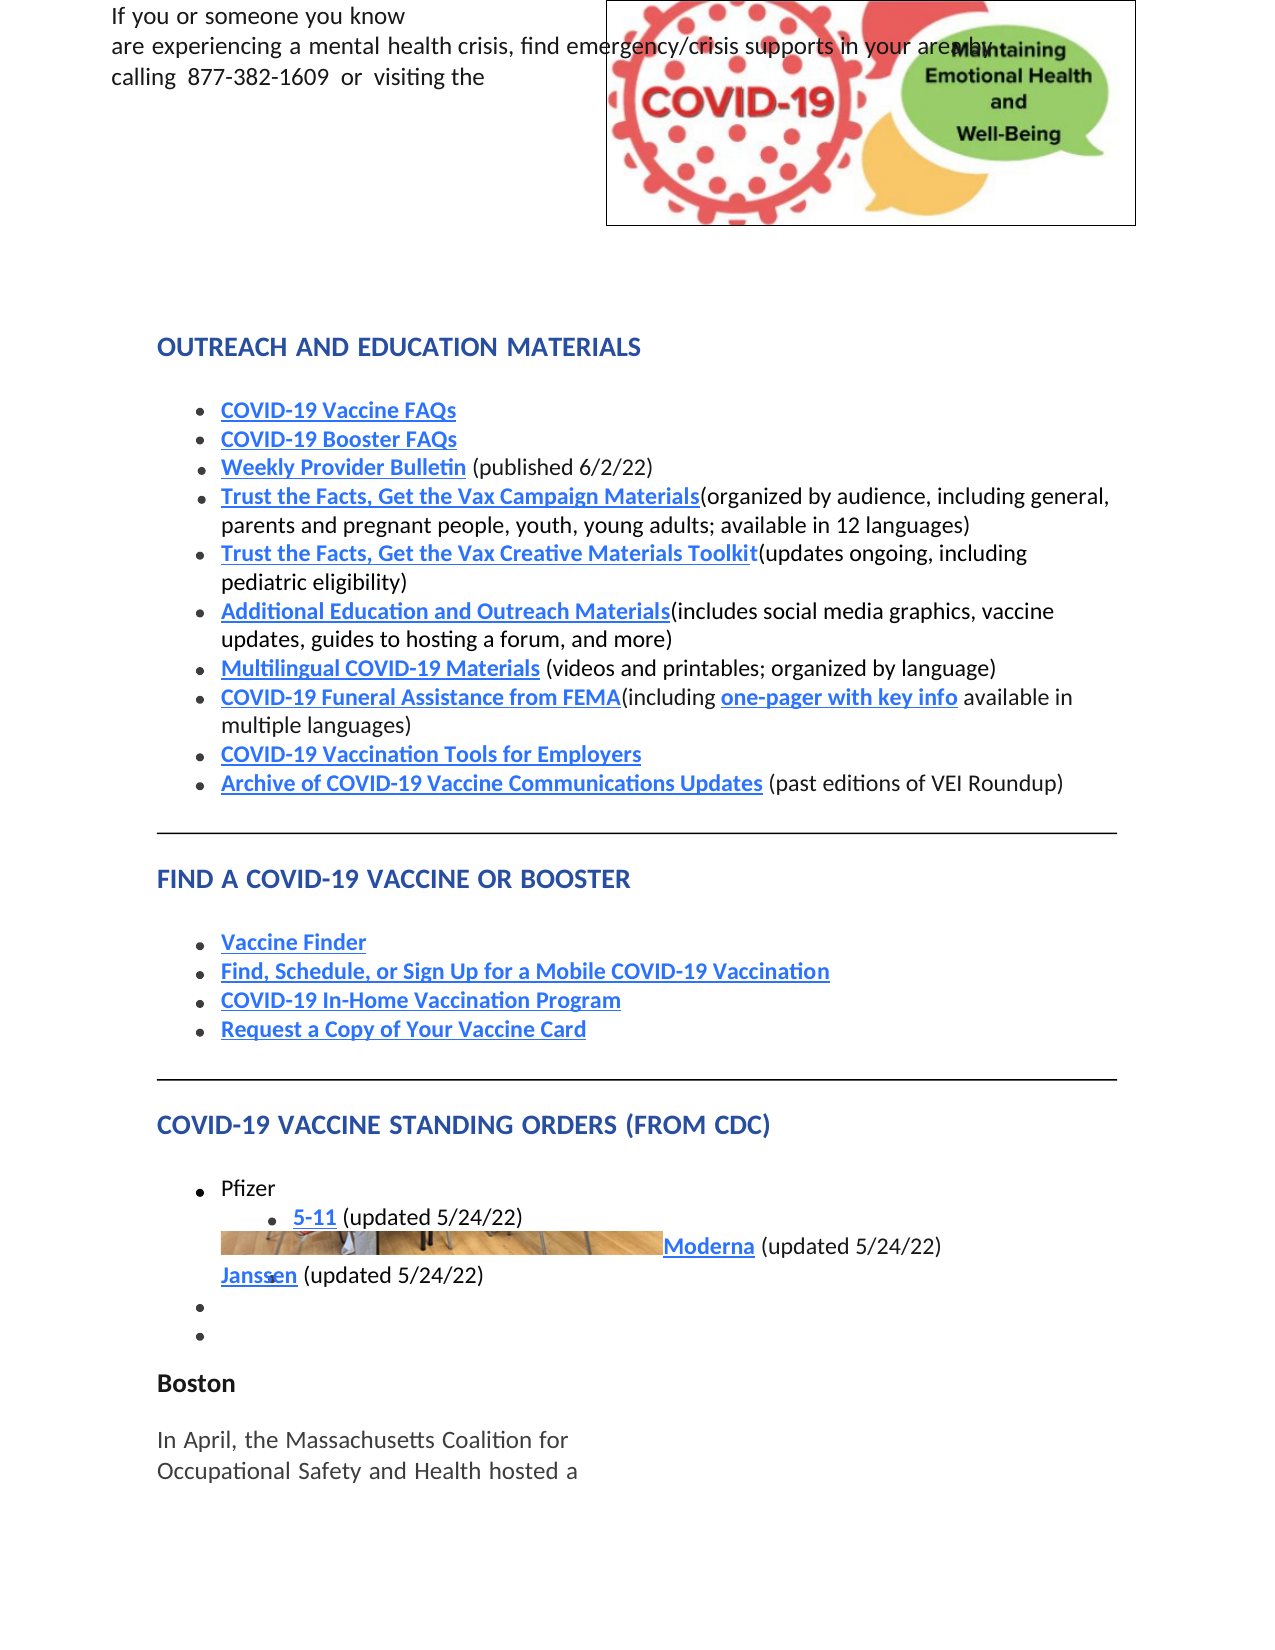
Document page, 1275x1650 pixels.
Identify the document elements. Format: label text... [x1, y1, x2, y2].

text Request a Copy of Your Vaccine Card [221, 1014, 1192, 1043]
subtitle FIND A COVID-19 VACCINE OR BOOSTER [157, 861, 1192, 896]
picture [607, 1, 1135, 225]
text COVID-19 Funeral Assistance from FEMA(including one-pager with key info available in multiple languages) [221, 682, 1137, 740]
text Multilingual COVID-19 Materials (videos and printables; organized by language) [221, 654, 1192, 682]
text COVID-19 Vaccination Tools for Employers [221, 740, 1192, 768]
text Trust the Facts, Get the Vax Campaign Materials(organized by audience, including general, parents and pregnant people, youth, young adults; available in 12 languages) [221, 482, 1137, 539]
subtitle COVID-19 VACCINE STANDING ORDERS (FROM CDC) [157, 1107, 1192, 1142]
text Pfizer [221, 1174, 1192, 1203]
text Janssen (updated 5/24/22) [221, 1260, 1192, 1289]
text Vaccine Finder [221, 928, 1192, 957]
text Boston [157, 1366, 1192, 1399]
text Trust the Facts, Get the Vax Creative Materials Toolkit(updates ongoing, including pediatric eligibility) [221, 539, 1029, 596]
text COVID-19 Vaccine FAQs COVID-19 Booster FAQs [221, 396, 457, 449]
text Archive of COVID-19 Vaccine Communications Updates (past editions of VEI Roundup) [221, 768, 1192, 797]
text Additional Education and Outreach Materials(includes social media graphics, vaccine updates, guides to hosting a forum, and more) [221, 596, 1137, 654]
subtitle OUTREACH AND EDUCATION MATERIALS [157, 329, 1192, 363]
text In April, the Massachusetts Coalition for Occupational Safety and Health hosted a [157, 1424, 580, 1485]
text 5-11 (updated 5/24/22) [293, 1203, 1192, 1232]
text Find, Schedule, or Sign Up for a Mobile COVID-19 Vaccination COVID-19 In-Home Vaccination Program [221, 957, 831, 1014]
text Weekly Provider Bulletin (published 6/2/22) [221, 453, 1192, 482]
picture [220, 1231, 663, 1255]
